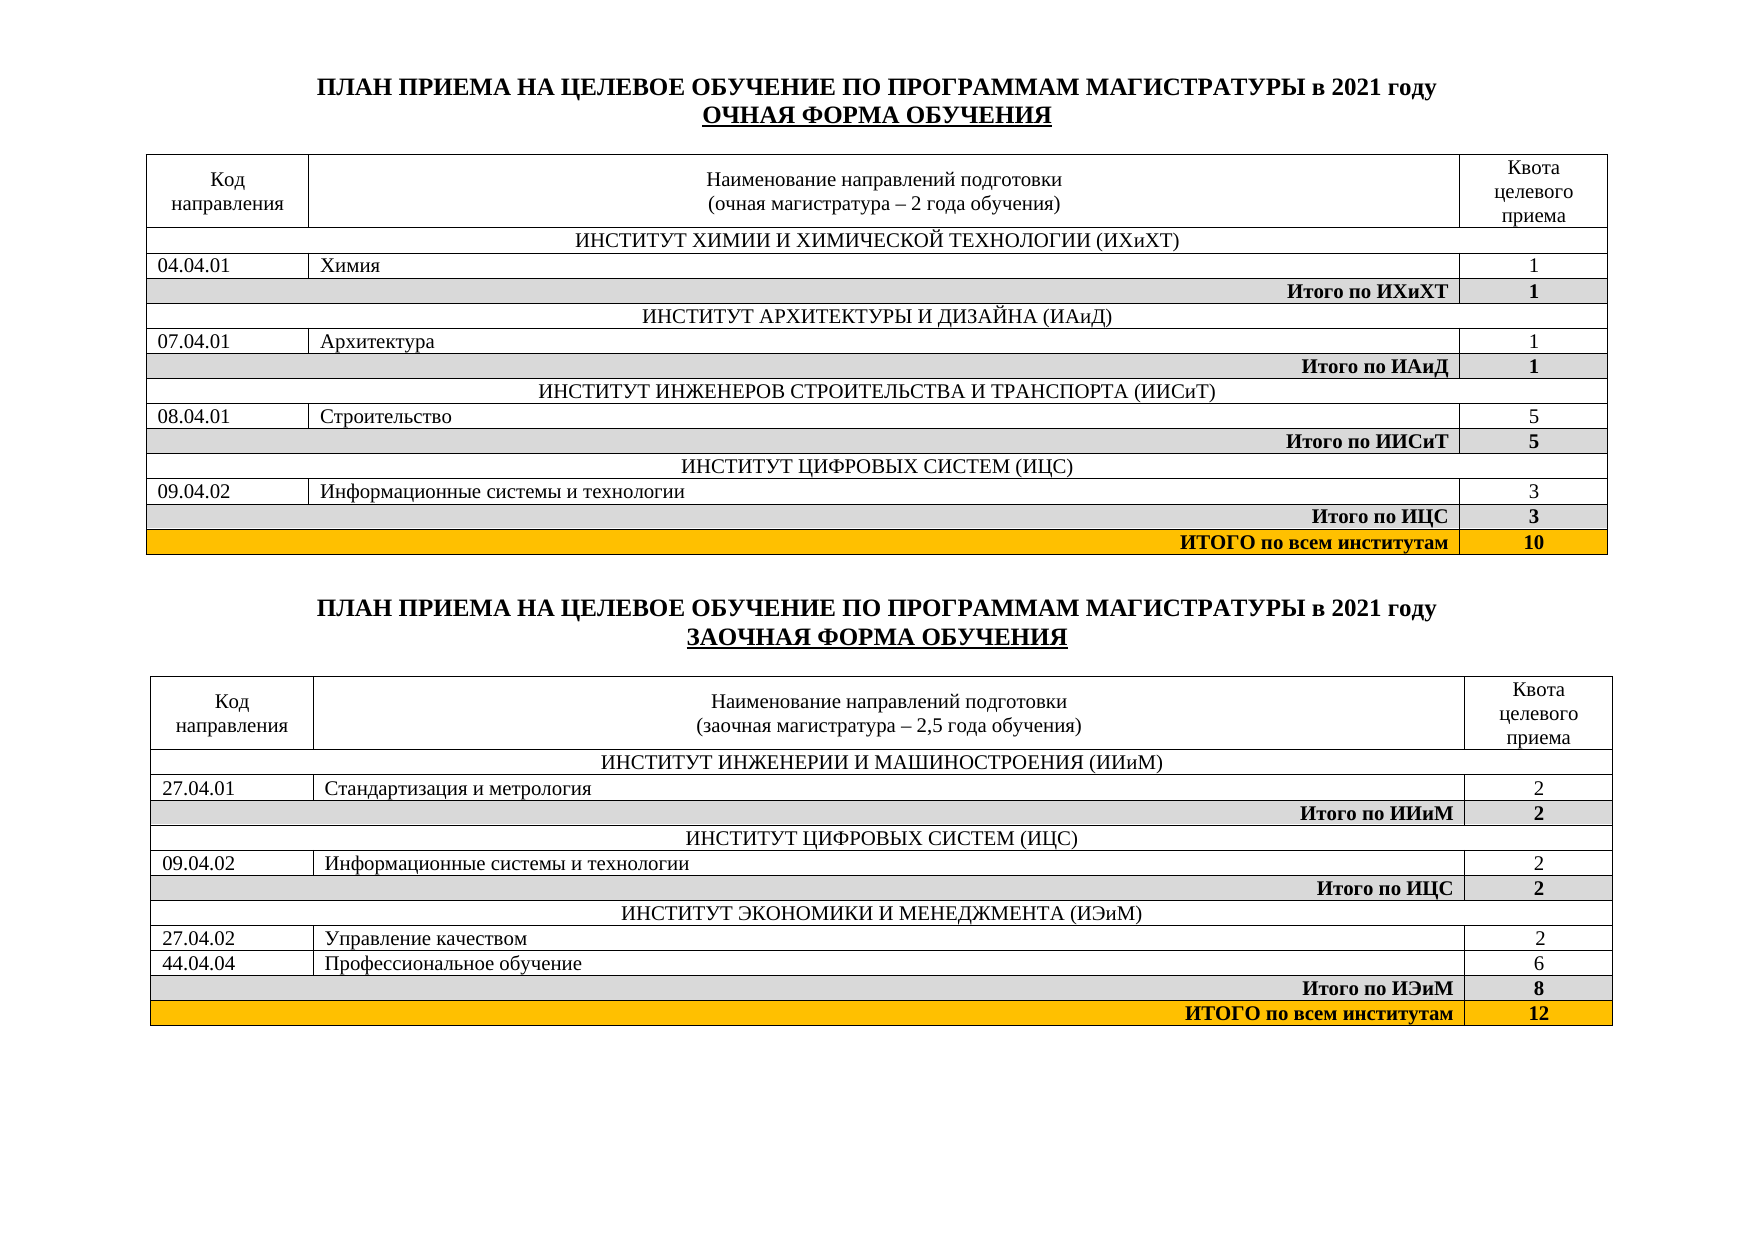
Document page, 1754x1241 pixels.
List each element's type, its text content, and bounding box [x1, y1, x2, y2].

table_cell 2 [1465, 801, 1612, 824]
table_cell 5 [1460, 429, 1607, 453]
table_header Квота целевого приема [1465, 677, 1612, 749]
table_cell Итого по ИИСиТ [147, 429, 1459, 453]
table_cell ИНСТИТУТ ХимиИ И ХИМИЧЕСКОЙ технологиИ (ихихт) [147, 228, 1607, 252]
table_cell 2 [1465, 851, 1612, 875]
table_header Наименование направлений подготовки (заочная магистратура – 2,5 года обучения) [314, 677, 1464, 749]
table_cell Итого по ИЦС [151, 876, 1464, 900]
table_cell 10 [1460, 530, 1607, 554]
table_cell 3 [1460, 505, 1607, 528]
table_cell 07.04.01 [147, 329, 308, 353]
table_cell Итого по ИЭиМ [151, 976, 1464, 1000]
table_cell 27.04.01 [151, 775, 313, 799]
table_cell 1 [1460, 279, 1607, 303]
table_cell ИНСТИТУТ ЭКОНОМИКИ И МЕНЕДЖМЕНТА (ИЭиМ) [151, 901, 1612, 925]
text ЗАОЧНАЯ ФОРМА ОБУЧЕНИЯ [47, 622, 1707, 651]
text ОЧНАЯ ФОРМА ОБУЧЕНИЯ [47, 100, 1707, 129]
table_cell 3 [1460, 479, 1607, 503]
table_cell Стандартизация и метрология [314, 775, 1464, 799]
table_cell Итого по ИАиД [147, 354, 1459, 378]
table_cell 44.04.04 [151, 951, 313, 975]
table_cell Профессиональное обучение [314, 951, 1464, 975]
table_cell Химия [309, 254, 1459, 277]
table_cell 1 [1460, 329, 1607, 353]
table_cell Управление качеством [314, 926, 1464, 950]
table_header Код направления [147, 155, 308, 227]
table_cell Итого по ИИиМ [151, 801, 1464, 824]
table_cell 12 [1465, 1001, 1612, 1025]
table_cell Строительство [309, 404, 1459, 428]
table_cell ИНСТИТУТ ИНЖЕНЕРИИ И МАШИНОСТРОЕНИЯ (ИИиМ) [151, 750, 1612, 774]
table_cell 2 [1465, 876, 1612, 900]
table_cell 8 [1465, 976, 1612, 1000]
table_cell 04.04.01 [147, 254, 308, 277]
table_header Наименование направлений подготовки (очная магистратура – 2 года обучения) [309, 155, 1459, 227]
table_cell 27.04.02 [151, 926, 313, 950]
table_cell 09.04.02 [151, 851, 313, 875]
table_cell ИНСТИТУТ ИНЖЕНЕРОВ СТРОИТЕЛЬСТВА И ТРАНСПОРТА (ИИСиТ) [147, 379, 1607, 403]
table_header Код направления [151, 677, 313, 749]
table_cell ИТОГО по всем институтам [151, 1001, 1464, 1025]
table_header Квота целевого приема [1460, 155, 1607, 227]
table_cell 08.04.01 [147, 404, 308, 428]
table_cell 1 [1460, 354, 1607, 378]
table_cell 5 [1460, 404, 1607, 428]
table_cell 2 [1465, 926, 1612, 950]
table_cell Итого по ИХиХТ [147, 279, 1459, 303]
text ПЛАН ПРИЕМА НА ЦЕЛЕВОЕ ОБУЧЕНИЕ ПО ПРОГРАММАМ МАГИСТРАТУРЫ в 2021 году [47, 593, 1707, 622]
table_cell иНСТИТУТ ЦИФРОВЫХ СИСТЕМ (ицс) [151, 826, 1612, 850]
table_cell Институт архитектуры и дизайна (ИАиД) [147, 304, 1607, 328]
table_cell 09.04.02 [147, 479, 308, 503]
table_cell Архитектура [309, 329, 1459, 353]
text ПЛАН ПРИЕМА НА ЦЕЛЕВОЕ ОБУЧЕНИЕ ПО ПРОГРАММАМ МАГИСТРАТУРЫ в 2021 году [47, 72, 1707, 100]
table_cell Информационные системы и технологии [314, 851, 1464, 875]
table_cell Информационные системы и технологии [309, 479, 1459, 503]
table_cell иНСТИТУТ ЦИФРОВЫХ СИСТЕМ (ицс) [147, 454, 1607, 478]
table_cell 2 [1465, 775, 1612, 799]
table_cell 1 [1460, 254, 1607, 277]
table_cell Итого по ИЦС [147, 505, 1459, 528]
table_cell 6 [1465, 951, 1612, 975]
table_cell ИТОГО по всем институтам [147, 530, 1459, 554]
